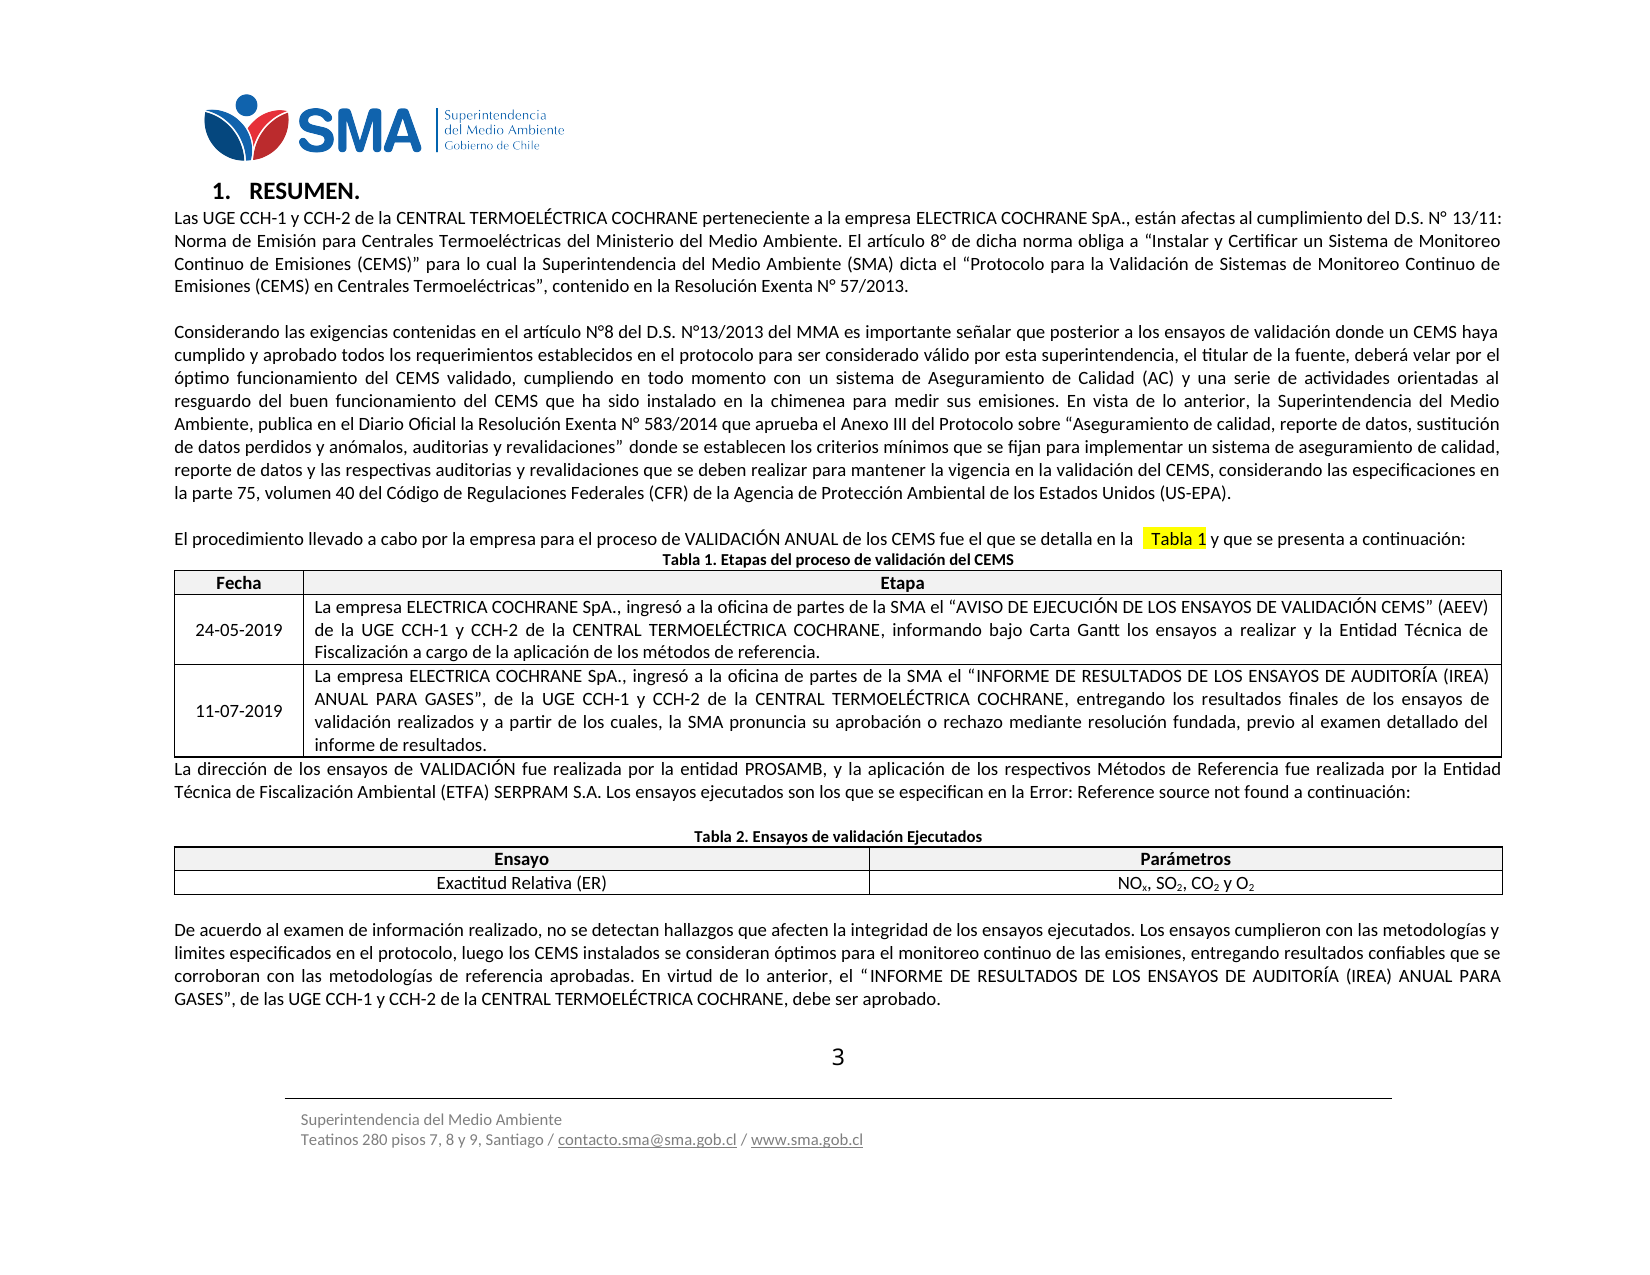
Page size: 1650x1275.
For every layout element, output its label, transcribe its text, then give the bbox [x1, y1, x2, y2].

table_cell NOx, SO2, CO2 y O2 [870, 871, 1502, 894]
table_cell Exactitud Relativa (ER) [175, 871, 869, 894]
table_cell 24-05-2019 [175, 595, 303, 664]
table_cell La empresa ELECTRICA COCHRANE SpA., ingresó a la oficina de partes de la SMA el “AVISO DE EJECUCIÓN DE LOS ENSAYOS DE VALIDACIÓN CEMS” (AEEV) de la UGE CCH-1 y CCH-2 de la CENTRAL TERMOELÉCTRICA COCHRANE, informando bajo Carta Gantt los ensayos a realizar y la Entidad Técnica de Fiscalización a cargo de la aplicación de los métodos de referencia. [304, 595, 1501, 664]
table_header Fecha [175, 571, 303, 594]
picture [174, 73, 584, 176]
table_cell La empresa ELECTRICA COCHRANE SpA., ingresó a la oficina de partes de la SMA el “INFORME DE RESULTADOS DE LOS ENSAYOS DE AUDITORÍA (IREA) ANUAL PARA GASES”, de la UGE CCH-1 y CCH-2 de la CENTRAL TERMOELÉCTRICA COCHRANE, entregando los resultados finales de los ensayos de validación realizados y a partir de los cuales, la SMA pronuncia su aprobación o rechazo mediante resolución fundada, previo al examen detallado del informe de resultados. [304, 665, 1501, 756]
text El procedimiento llevado a cabo por la empresa para el proceso de VALIDACIÓN ANUAL de los CEMS fue el que se detalla en la Tabla 1 y que se presenta a continuación: [174, 527, 1143, 549]
table_header Etapa [304, 571, 1501, 594]
subtitle RESUMEN. [212, 175, 1502, 206]
text Las UGE CCH-1 y CCH-2 de la CENTRAL TERMOELÉCTRICA COCHRANE perteneciente a la empresa ELECTRICA COCHRANE SpA., están afectas al cumplimiento del D.S. N° 13/11: Norma de Emisión para Centrales Termoeléctricas del Ministerio del Medio Ambiente. El artículo 8° de dicha norma obliga a “Instalar y Certificar un Sistema de Monitoreo Continuo de Emisiones (CEMS)” para lo cual la Superintendencia del Medio Ambiente (SMA) dicta el “Protocolo para la Validación de Sistemas de Monitoreo Continuo de Emisiones (CEMS) en Centrales Termoeléctricas”, contenido en la Resolución Exenta N° 57/2013. [174, 206, 1502, 297]
text De acuerdo al examen de información realizado, no se detectan hallazgos que afecten la integridad de los ensayos ejecutados. Los ensayos cumplieron con las metodologías y limites especificados en el protocolo, luego los CEMS instalados se consideran óptimos para el monitoreo continuo de las emisiones, entregando resultados confiables que se corroboran con las metodologías de referencia aprobadas. En virtud de lo anterior, el “INFORME DE RESULTADOS DE LOS ENSAYOS DE AUDITORÍA (IREA) ANUAL PARA GASES”, de las UGE CCH-1 y CCH-2 de la CENTRAL TERMOELÉCTRICA COCHRANE, debe ser aprobado. [174, 918, 1502, 1010]
table_header Parámetros [870, 848, 1502, 870]
text Considerando las exigencias contenidas en el artículo N°8 del D.S. N°13/2013 del MMA es importante señalar que posterior a los ensayos de validación donde un CEMS haya cumplido y aprobado todos los requerimientos establecidos en el protocolo para ser considerado válido por esta superintendencia, el titular de la fuente, deberá velar por el óptimo funcionamiento del CEMS validado, cumpliendo en todo momento con un sistema de Aseguramiento de Calidad (AC) y una serie de actividades orientadas al resguardo del buen funcionamiento del CEMS que ha sido instalado en la chimenea para medir sus emisiones. En vista de lo anterior, la Superintendencia del Medio Ambiente, publica en el Diario Oficial la Resolución Exenta N° 583/2014 que aprueba el Anexo III del Protocolo sobre “Aseguramiento de calidad, reporte de datos, sustitución de datos perdidos y anómalos, auditorias y revalidaciones” donde se establecen los criterios mínimos que se fijan para implementar un sistema de aseguramiento de calidad, reporte de datos y las respectivas auditorias y revalidaciones que se deben realizar para mantener la vigencia en la validación del CEMS, considerando las especificaciones en la parte 75, volumen 40 del Código de Regulaciones Federales (CFR) de la Agencia de Protección Ambiental de los Estados Unidos (US-EPA). [174, 320, 1502, 504]
text Tabla 2. Ensayos de validación Ejecutados [174, 826, 1502, 846]
text Tabla 1. Etapas del proceso de validación del CEMS [174, 549, 1502, 570]
table_cell 11-07-2019 [175, 665, 303, 756]
table_header Ensayo [175, 848, 869, 870]
